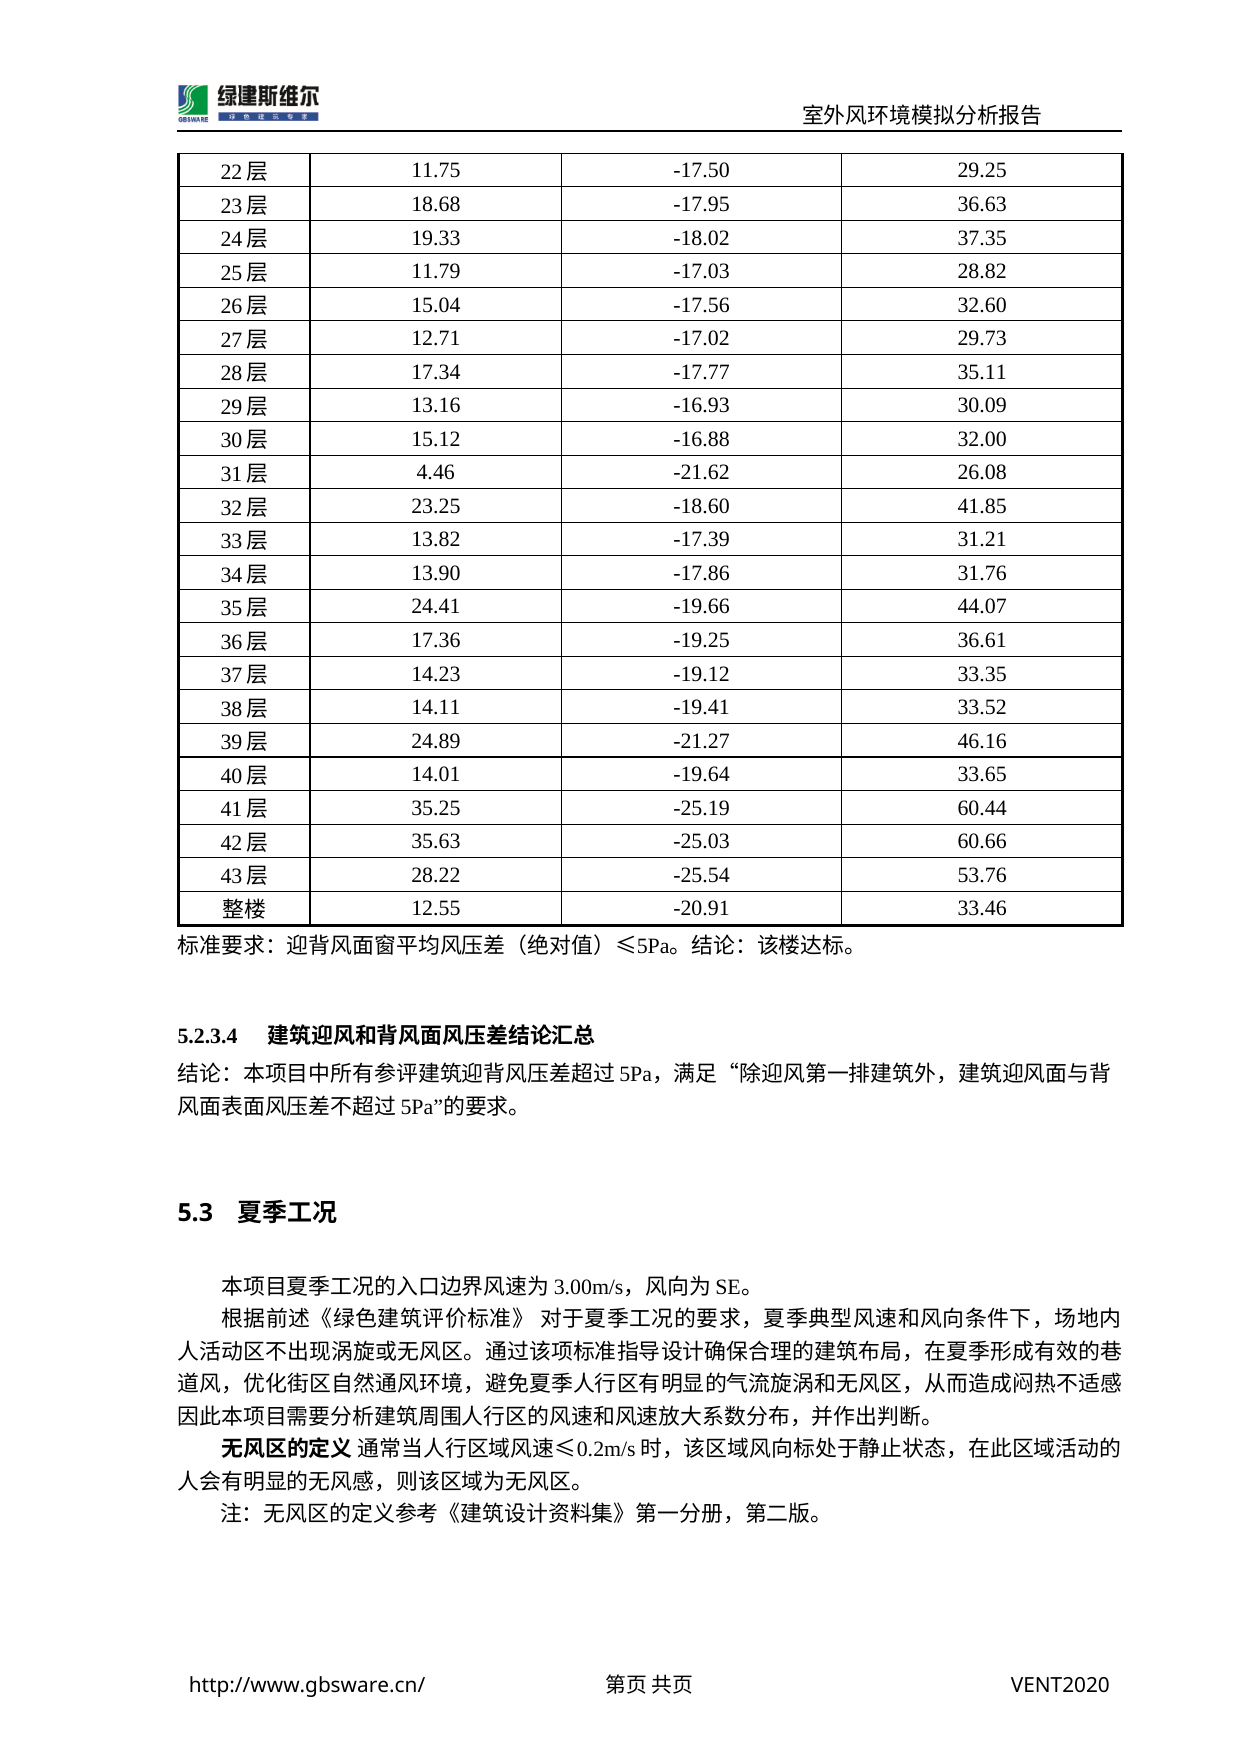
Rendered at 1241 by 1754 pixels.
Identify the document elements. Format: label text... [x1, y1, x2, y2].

table_cell -19.66 [562, 590, 841, 622]
table_cell 43层 [180, 858, 309, 891]
table_cell -25.54 [562, 858, 841, 891]
table_cell 18.68 [311, 187, 561, 220]
table_cell 40层 [180, 758, 309, 790]
text 根据前述《绿色建筑评价标准》 对于夏季工况的要求，夏季典型风速和风向条件下，场地内人活动区不出现涡旋或无风区。通过该项标准指导设计确保合理的建筑布局，在夏季形成有效的巷道风，优化街区自然通风环境，避免夏季人行区有明显的气流旋涡和无风区，从而造成闷热不适感。因此本项目需要分析建筑周围人行区的风速和风速放大系数分布，并作出判断。 [177, 1301, 1122, 1431]
table_cell 27层 [180, 321, 309, 354]
table_cell 13.16 [311, 389, 561, 421]
table_cell 26层 [180, 288, 309, 320]
table_cell 14.11 [311, 690, 561, 723]
table_cell 33层 [180, 523, 309, 555]
table_cell -19.64 [562, 758, 841, 790]
table_cell 46.16 [842, 724, 1121, 756]
table_cell 36.63 [842, 187, 1121, 220]
subtitle 夏季工况 [177, 1178, 1122, 1243]
table_cell -17.50 [562, 154, 841, 186]
table_cell -18.60 [562, 489, 841, 522]
table_cell 26.08 [842, 456, 1121, 488]
table_cell 44.07 [842, 590, 1121, 622]
table_cell 整楼 [180, 892, 309, 924]
table_cell -17.39 [562, 523, 841, 555]
table_cell 29.73 [842, 321, 1121, 354]
text 结论：本项目中所有参评建筑迎背风压差超过5Pa，满足“除迎风第一排建筑外，建筑迎风面与背风面表面风压差不超过5Pa”的要求。 [177, 1056, 1122, 1121]
table_cell 23层 [180, 187, 309, 220]
table_cell 41层 [180, 791, 309, 823]
table_cell 33.46 [842, 892, 1121, 924]
table_cell 28.22 [311, 858, 561, 891]
table_cell 13.90 [311, 556, 561, 589]
table_cell 36层 [180, 623, 309, 656]
table_cell 33.65 [842, 758, 1121, 790]
table_cell 25层 [180, 254, 309, 287]
table_cell -17.56 [562, 288, 841, 320]
table_cell -17.77 [562, 355, 841, 387]
table_cell -21.27 [562, 724, 841, 756]
table_cell 24层 [180, 221, 309, 253]
table_cell 12.71 [311, 321, 561, 354]
table_cell 30.09 [842, 389, 1121, 421]
table_cell 19.33 [311, 221, 561, 253]
text 本项目夏季工况的入口边界风速为3.00m/s，风向为SE。 [177, 1268, 1122, 1301]
table_cell 30层 [180, 422, 309, 454]
text 注：无风区的定义参考《建筑设计资料集》第一分册，第二版。 [177, 1496, 1122, 1528]
table_cell 35.25 [311, 791, 561, 823]
table_cell -17.95 [562, 187, 841, 220]
table_cell -25.03 [562, 825, 841, 857]
text 无风区的定义 通常当人行区域风速≤0.2m/s时，该区域风向标处于静止状态，在此区域活动的人会有明显的无风感，则该区域为无风区。 [177, 1431, 1122, 1496]
table_cell 31.21 [842, 523, 1121, 555]
subtitle 建筑迎风和背风面风压差结论汇总 [177, 1017, 1122, 1050]
table_cell 11.79 [311, 254, 561, 287]
table_cell 13.82 [311, 523, 561, 555]
table_cell 22层 [180, 154, 309, 186]
table_cell 4.46 [311, 456, 561, 488]
table_cell 14.23 [311, 657, 561, 689]
table_cell -20.91 [562, 892, 841, 924]
table_cell 37.35 [842, 221, 1121, 253]
table_cell 34层 [180, 556, 309, 589]
table_cell 31层 [180, 456, 309, 488]
table_cell 29层 [180, 389, 309, 421]
table_cell 32层 [180, 489, 309, 522]
table_cell 24.89 [311, 724, 561, 756]
table_cell 35.11 [842, 355, 1121, 387]
table_cell 24.41 [311, 590, 561, 622]
table_cell 53.76 [842, 858, 1121, 891]
table_cell 35.63 [311, 825, 561, 857]
table_cell -16.93 [562, 389, 841, 421]
text 标准要求：迎背风面窗平均风压差（绝对值）≤5Pa。结论：该楼达标。 [177, 927, 1122, 960]
table_cell -19.41 [562, 690, 841, 723]
table_cell 23.25 [311, 489, 561, 522]
table_cell 28层 [180, 355, 309, 387]
table_cell 41.85 [842, 489, 1121, 522]
table_cell 60.66 [842, 825, 1121, 857]
table_cell 32.00 [842, 422, 1121, 454]
table_cell 28.82 [842, 254, 1121, 287]
table_cell 60.44 [842, 791, 1121, 823]
table_cell 31.76 [842, 556, 1121, 589]
table_cell 37层 [180, 657, 309, 689]
table_cell 38层 [180, 690, 309, 723]
table_cell -19.25 [562, 623, 841, 656]
table_cell 12.55 [311, 892, 561, 924]
table_cell 15.04 [311, 288, 561, 320]
table_cell 42层 [180, 825, 309, 857]
table_cell 35层 [180, 590, 309, 622]
table_cell 39层 [180, 724, 309, 756]
table_cell 33.35 [842, 657, 1121, 689]
table_cell 17.36 [311, 623, 561, 656]
table_cell -19.12 [562, 657, 841, 689]
table_cell -17.02 [562, 321, 841, 354]
table_cell -18.02 [562, 221, 841, 253]
table_cell 33.52 [842, 690, 1121, 723]
table_cell 15.12 [311, 422, 561, 454]
table_cell 32.60 [842, 288, 1121, 320]
table_cell -17.03 [562, 254, 841, 287]
table_cell 29.25 [842, 154, 1121, 186]
table_cell 11.75 [311, 154, 561, 186]
table_cell -16.88 [562, 422, 841, 454]
table_cell 17.34 [311, 355, 561, 387]
table_cell 14.01 [311, 758, 561, 790]
table_cell -21.62 [562, 456, 841, 488]
picture [177, 82, 320, 124]
table_cell 36.61 [842, 623, 1121, 656]
table_cell -17.86 [562, 556, 841, 589]
table_cell -25.19 [562, 791, 841, 823]
